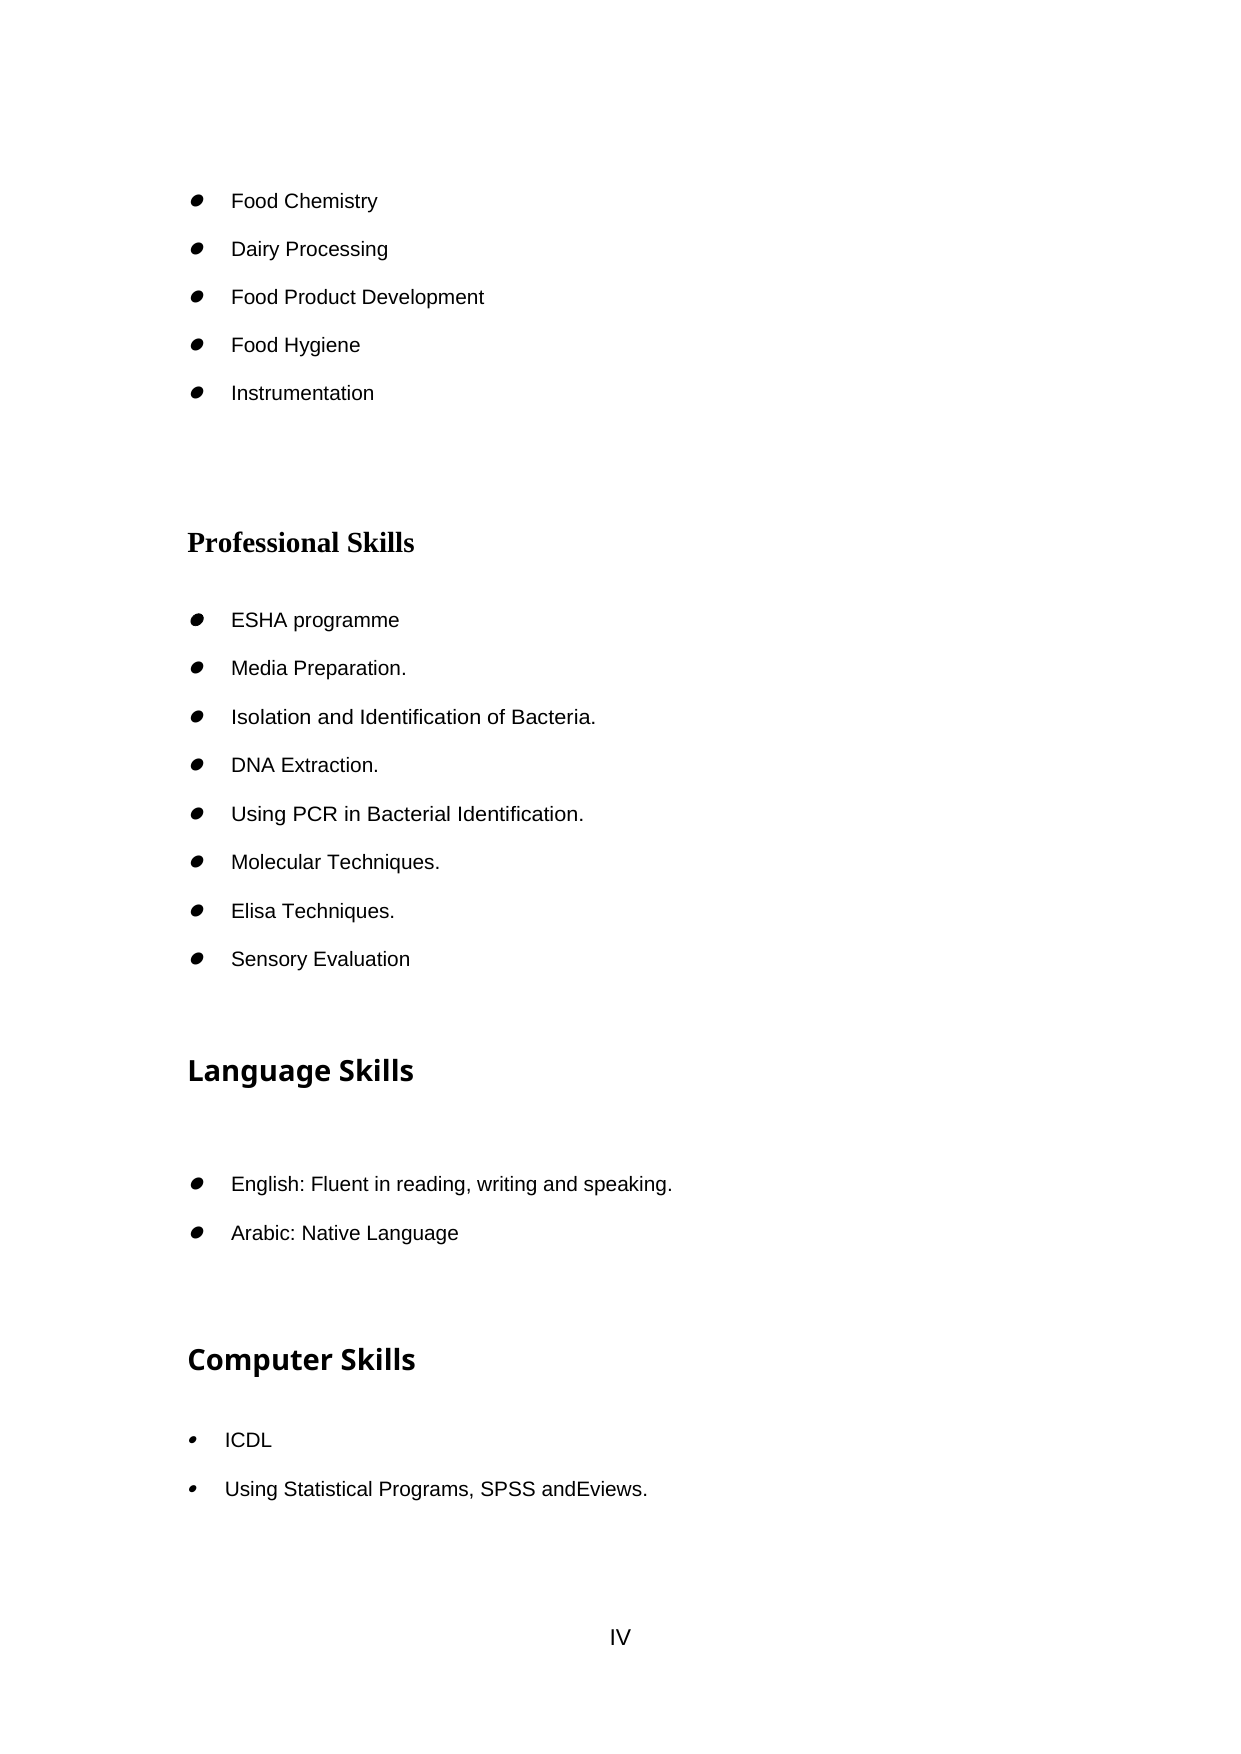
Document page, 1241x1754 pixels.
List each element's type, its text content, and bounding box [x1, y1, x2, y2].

list Sensory Evaluation [187, 947, 1065, 971]
list Using PCR in Bacterial Identification. [187, 802, 1065, 826]
subtitle Professional Skills [187, 525, 1065, 559]
subtitle Language Skills [187, 1050, 1065, 1089]
list Food Product Development [187, 284, 1065, 309]
list English: Fluent in reading, writing and speaking. [187, 1172, 1065, 1196]
list Isolation and Identification of Bacteria. [187, 704, 1065, 729]
list Instrumentation [187, 381, 1065, 405]
list Dairy Processing [187, 237, 1065, 261]
list Media Preparation. [187, 656, 1065, 680]
list Food Hygiene [187, 333, 1065, 357]
subtitle Computer Skills [187, 1339, 1065, 1379]
list Food Chemistry [187, 188, 1065, 213]
list DNA Extraction. [187, 753, 1065, 777]
list Elisa Techniques. [187, 898, 1065, 923]
list Using Statistical Programs, SPSS andEviews. [187, 1477, 1065, 1501]
list ICDL [187, 1428, 1065, 1452]
list Arabic: Native Language [187, 1221, 1065, 1245]
list ESHA programme [187, 608, 1065, 632]
list Molecular Techniques. [187, 850, 1065, 874]
